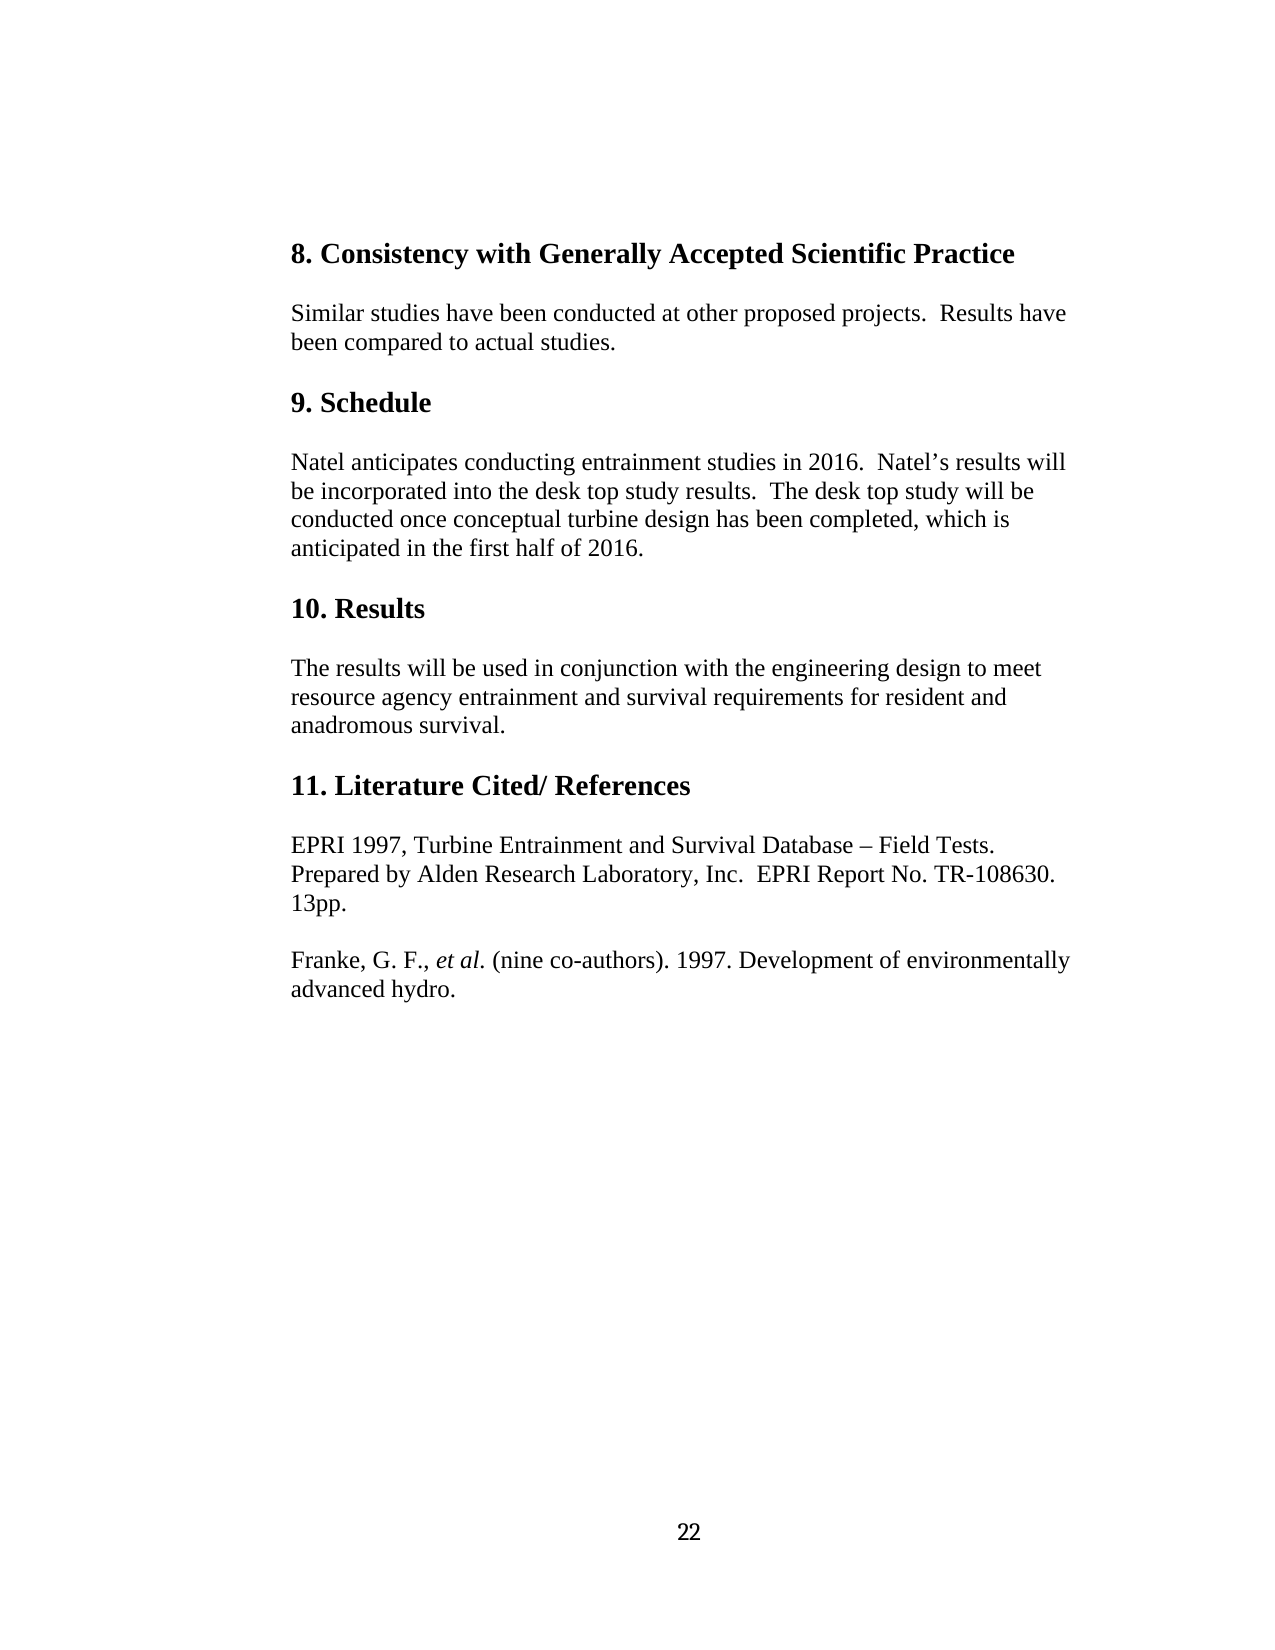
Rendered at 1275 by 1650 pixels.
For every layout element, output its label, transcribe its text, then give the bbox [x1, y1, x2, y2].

text EPRI 1997, Turbine Entrainment and Survival Database – Field Tests. Prepared by Alden Research Laboratory, Inc. EPRI Report No. TR-108630. 13pp. [291, 830, 1087, 917]
text 9. Schedule [291, 385, 1087, 418]
text 8. Consistency with Generally Accepted Scientific Practice [291, 236, 1087, 270]
text 11. Literature Cited/ References [291, 768, 1087, 802]
text 10. Results [291, 591, 1087, 624]
text Franke, G. F., et al. (nine co-authors). 1997. Development of environmentally advanced hydro. [291, 945, 1087, 1003]
text Similar studies have been conducted at other proposed projects. Results have been compared to actual studies. [291, 298, 1087, 356]
text Natel anticipates conducting entrainment studies in 2016. Natel’s results will be incorporated into the desk top study results. The desk top study will be conducted once conceptual turbine design has been completed, which is anticipated in the first half of 2016. [291, 447, 1087, 562]
text The results will be used in conjunction with the engineering design to meet resource agency entrainment and survival requirements for resident and anadromous survival. [291, 653, 1087, 739]
